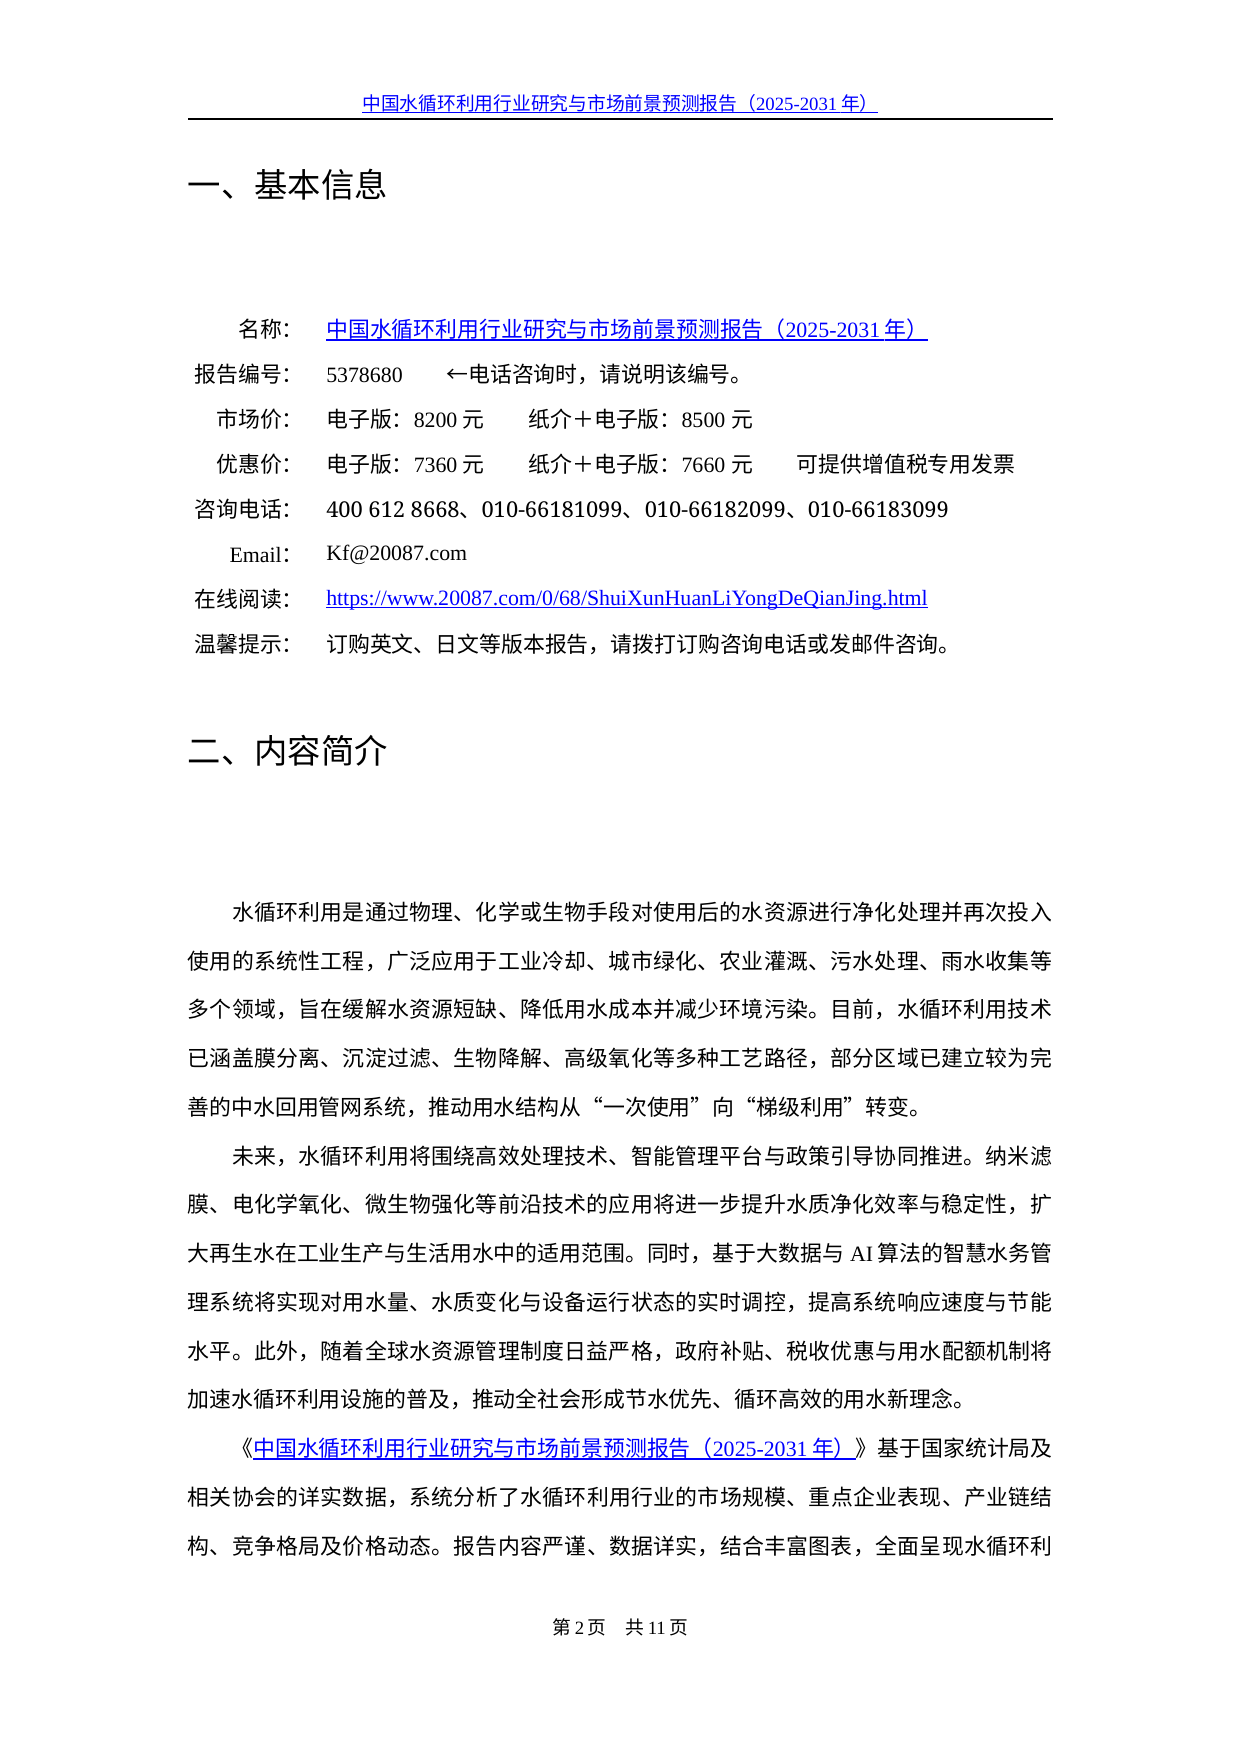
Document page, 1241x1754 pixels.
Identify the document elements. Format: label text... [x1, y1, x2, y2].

table_header 名称： [167, 312, 315, 357]
table_cell 订购英文、日文等版本报告，请拨打订购咨询电话或发邮件咨询。 [315, 627, 1073, 672]
table_cell Email： [167, 537, 315, 582]
table_cell [315, 582, 1073, 627]
table_cell 5378680 ←电话咨询时，请说明该编号。 [315, 357, 1073, 402]
table_cell 优惠价： [167, 447, 315, 492]
table_cell 咨询电话： [167, 492, 315, 537]
title 一、基本信息 [187, 150, 1053, 215]
table_cell 400 612 8668、010-66181099、010-66182099、010-66183099 [315, 492, 1073, 537]
table_cell 电子版：8200 元 纸介＋电子版：8500 元 [315, 402, 1073, 447]
table_cell 在线阅读： [167, 582, 315, 627]
table_cell 报告编号： [167, 357, 315, 402]
table_cell 温馨提示： [167, 627, 315, 672]
table_cell 市场价： [167, 402, 315, 447]
title 二、内容简介 [187, 717, 1053, 782]
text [187, 894, 1053, 1561]
table_cell 电子版：7360 元 纸介＋电子版：7660 元 可提供增值税专用发票 [315, 447, 1073, 492]
table_header 中国水循环利用行业研究与市场前景预测报告（2025-2031年） [315, 312, 1073, 357]
table_cell Kf@20087.com [315, 537, 1073, 582]
